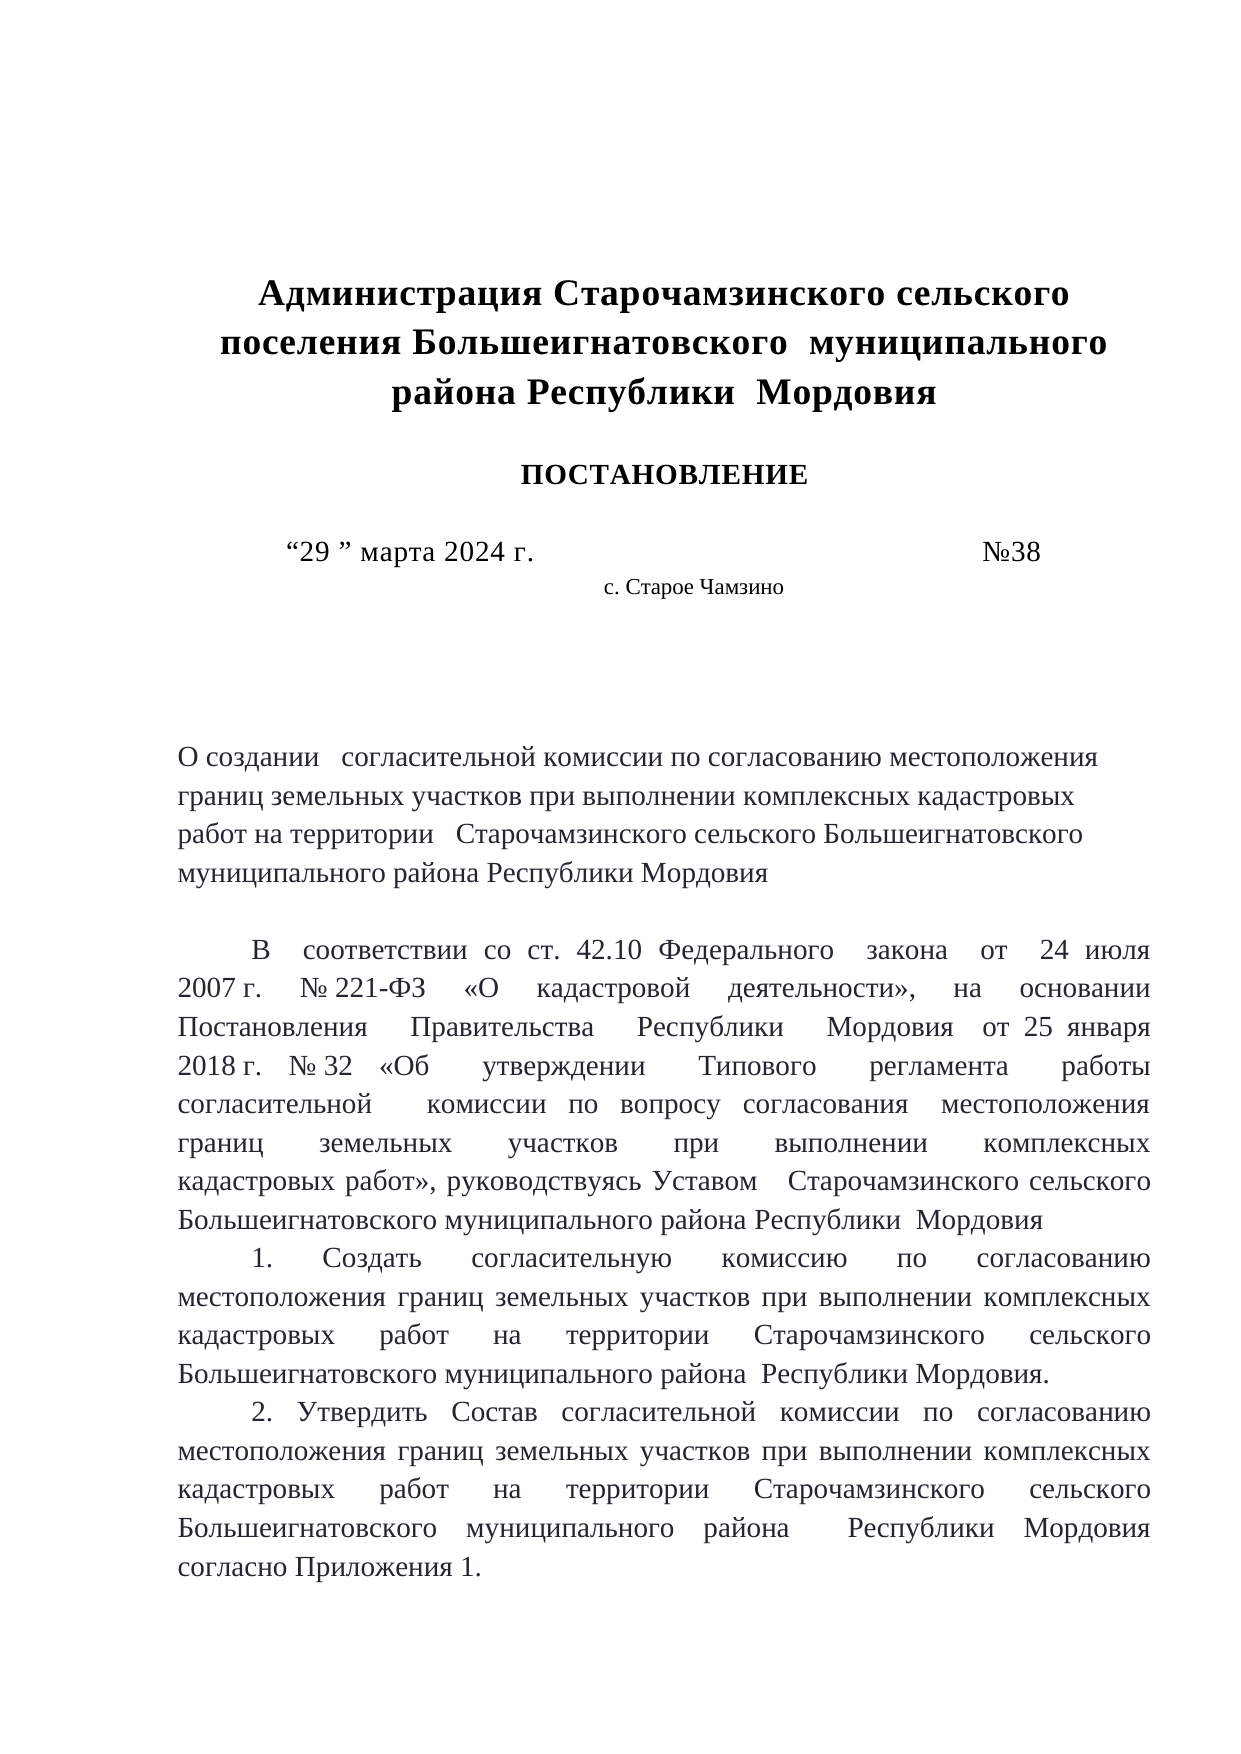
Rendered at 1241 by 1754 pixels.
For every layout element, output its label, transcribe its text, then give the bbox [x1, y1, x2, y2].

text Администрация Старочамзинского сельского поселения Большеигнатовского муниципального района Республики Мордовия [177, 270, 1152, 412]
text В соответствии со ст. 42.10 Федерального закона от 24 июля 2007 г. № 221-ФЗ «О кадастровой деятельности», на основании Постановления Правительства Республики Мордовия от 25 января 2018 г. № 32 «Об утверждении Типового регламента работы согласительной комиссии по вопросу согласования местоположения границ земельных участков при выполнении комплексных кадастровых работ», руководствуясь Уставом Старочамзинского сельского Большеигнатовского муниципального района Республики Мордовия [177, 932, 1152, 1235]
text “29 ” марта 2024 г. 38 [167, 534, 1152, 568]
text с. Старое Чамзино [177, 573, 1152, 599]
text 1. Создать согласительную комиссию по согласованию местоположения границ земельных участков при выполнении комплексных кадастровых работ на территории Старочамзинского сельского Большеигнатовского муниципального района Республики Мордовия. [177, 1240, 1152, 1389]
text 2. Утвердить Состав согласительной комиссии по согласованию местоположения границ земельных участков при выполнении комплексных кадастровых работ на территории Старочамзинского сельского Большеигнатовского муниципального района Республики Мордовия согласно Приложения 1. [177, 1394, 1152, 1582]
text О создании согласительной комиссии по согласованию местоположения границ земельных участков при выполнении комплексных кадастровых работ на территории Старочамзинского сельского Большеигнатовского муниципального района Республики Мордовия [177, 739, 1152, 888]
text ПОСТАНОВЛЕНИЕ [177, 457, 1152, 491]
